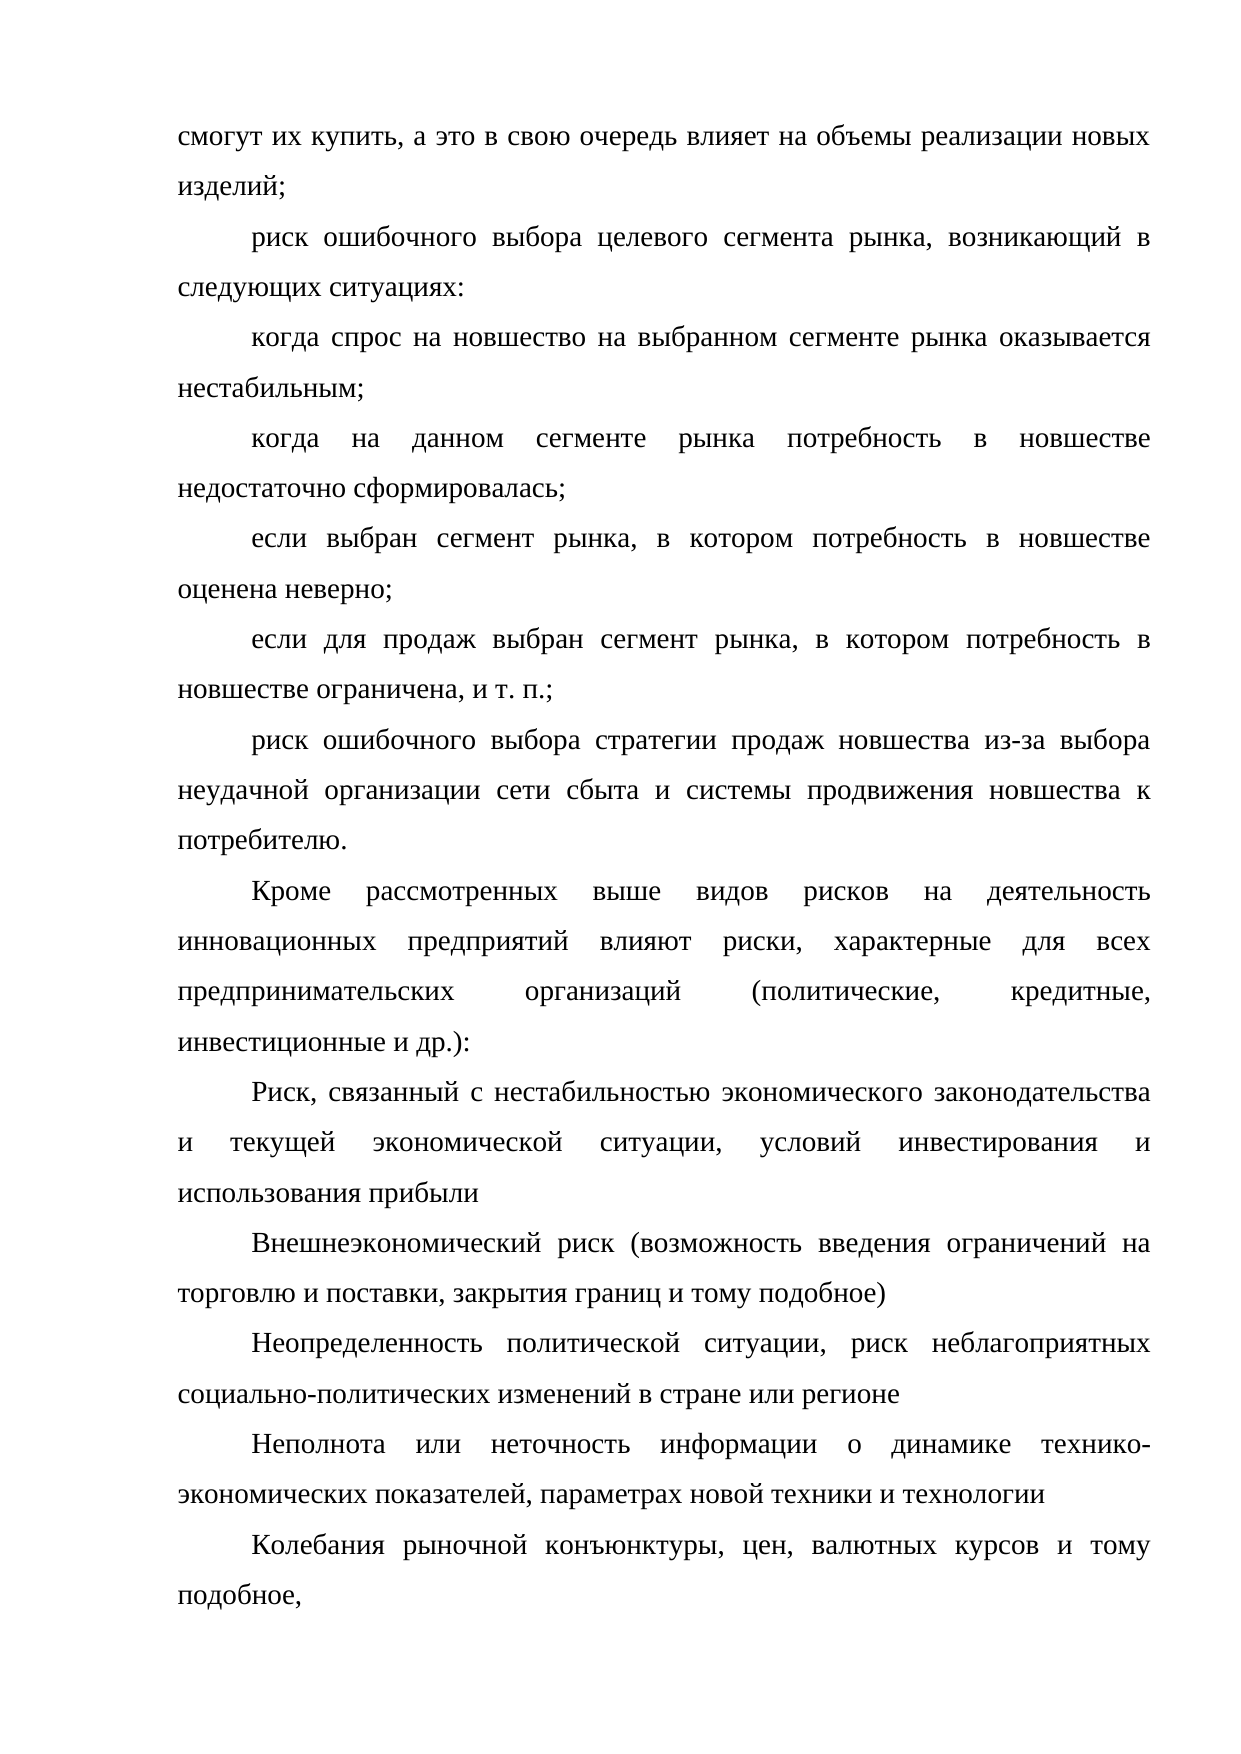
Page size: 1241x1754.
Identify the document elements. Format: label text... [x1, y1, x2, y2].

text когда на данном сегменте рынка потребность в новшестве недостаточно сформировалась; [177, 420, 1152, 504]
text риск ошибочного выбора стратегии продаж новшества из-за выбора неудачной организации сети сбыта и системы продвижения новшества к потребителю. [177, 722, 1152, 856]
text если для продаж выбран сегмент рынка, в котором потребность в новшестве ограничена, и т. п.; [177, 621, 1152, 705]
text риск ошибочного выбора целевого сегмента рынка, возникающий в следующих ситуациях: [177, 219, 1152, 303]
text если выбран сегмент рынка, в котором потребность в новшестве оценена неверно; [177, 521, 1152, 604]
text Колебания рыночной конъюнктуры, цен, валютных курсов и тому подобное, [177, 1527, 1152, 1611]
text Внешнеэкономический риск (возможность введения ограничений на торговлю и поставки, закрытия границ и тому подобное) [177, 1225, 1152, 1309]
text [177, 118, 1152, 202]
text Неполнота или неточность информации о динамике технико-экономических показателей, параметрах новой техники и технологии [177, 1426, 1152, 1510]
text когда спрос на новшество на выбранном сегменте рынка оказывается нестабильным; [177, 319, 1152, 403]
text Неопределенность политической ситуации, риск неблагоприятных социально-политических изменений в стране или регионе [177, 1326, 1152, 1409]
text Риск, связанный с нестабильностью экономического законодательства и текущей экономической ситуации, условий инвестирования и использования прибыли [177, 1074, 1152, 1208]
text Кроме рассмотренных выше видов рисков на деятельность инновационных предприятий влияют риски, характерные для всех предпринимательских организаций (политические, кредитные, инвестиционные и др.): [177, 873, 1152, 1057]
